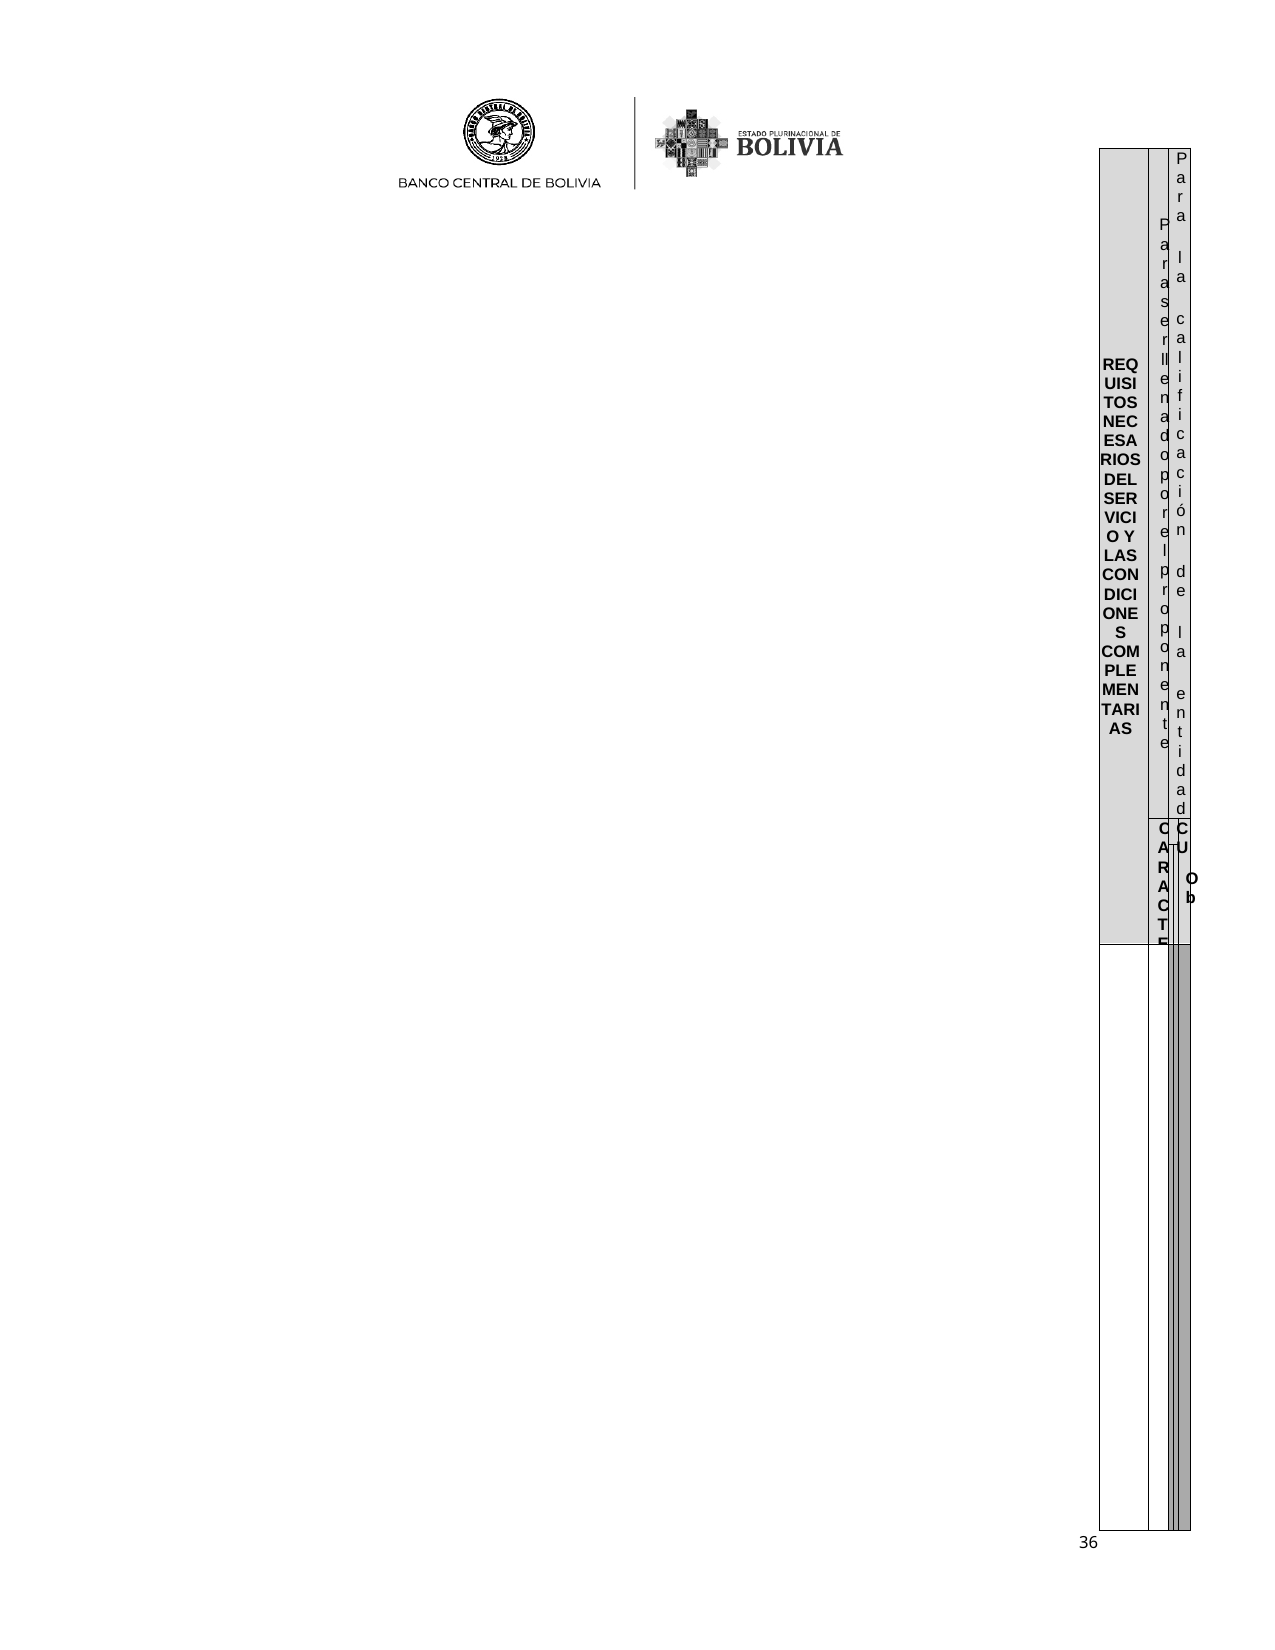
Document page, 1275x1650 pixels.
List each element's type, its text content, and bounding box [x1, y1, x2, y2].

table_header REQUISITOS NECESARIOS DEL SERVICIO Y LAS CONDICIONES COMPLEMENTARIAS [1100, 149, 1148, 943]
table_header Para la calificación de la entidad [1169, 149, 1190, 818]
table_header Para ser llenado por el proponente [1149, 149, 1168, 818]
table_cell [1179, 945, 1190, 1530]
table_cell [1174, 945, 1178, 1530]
table_cell [1169, 945, 1173, 1530]
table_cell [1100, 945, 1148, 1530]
picture [177, 53, 1077, 235]
table_cell [1149, 945, 1168, 1530]
